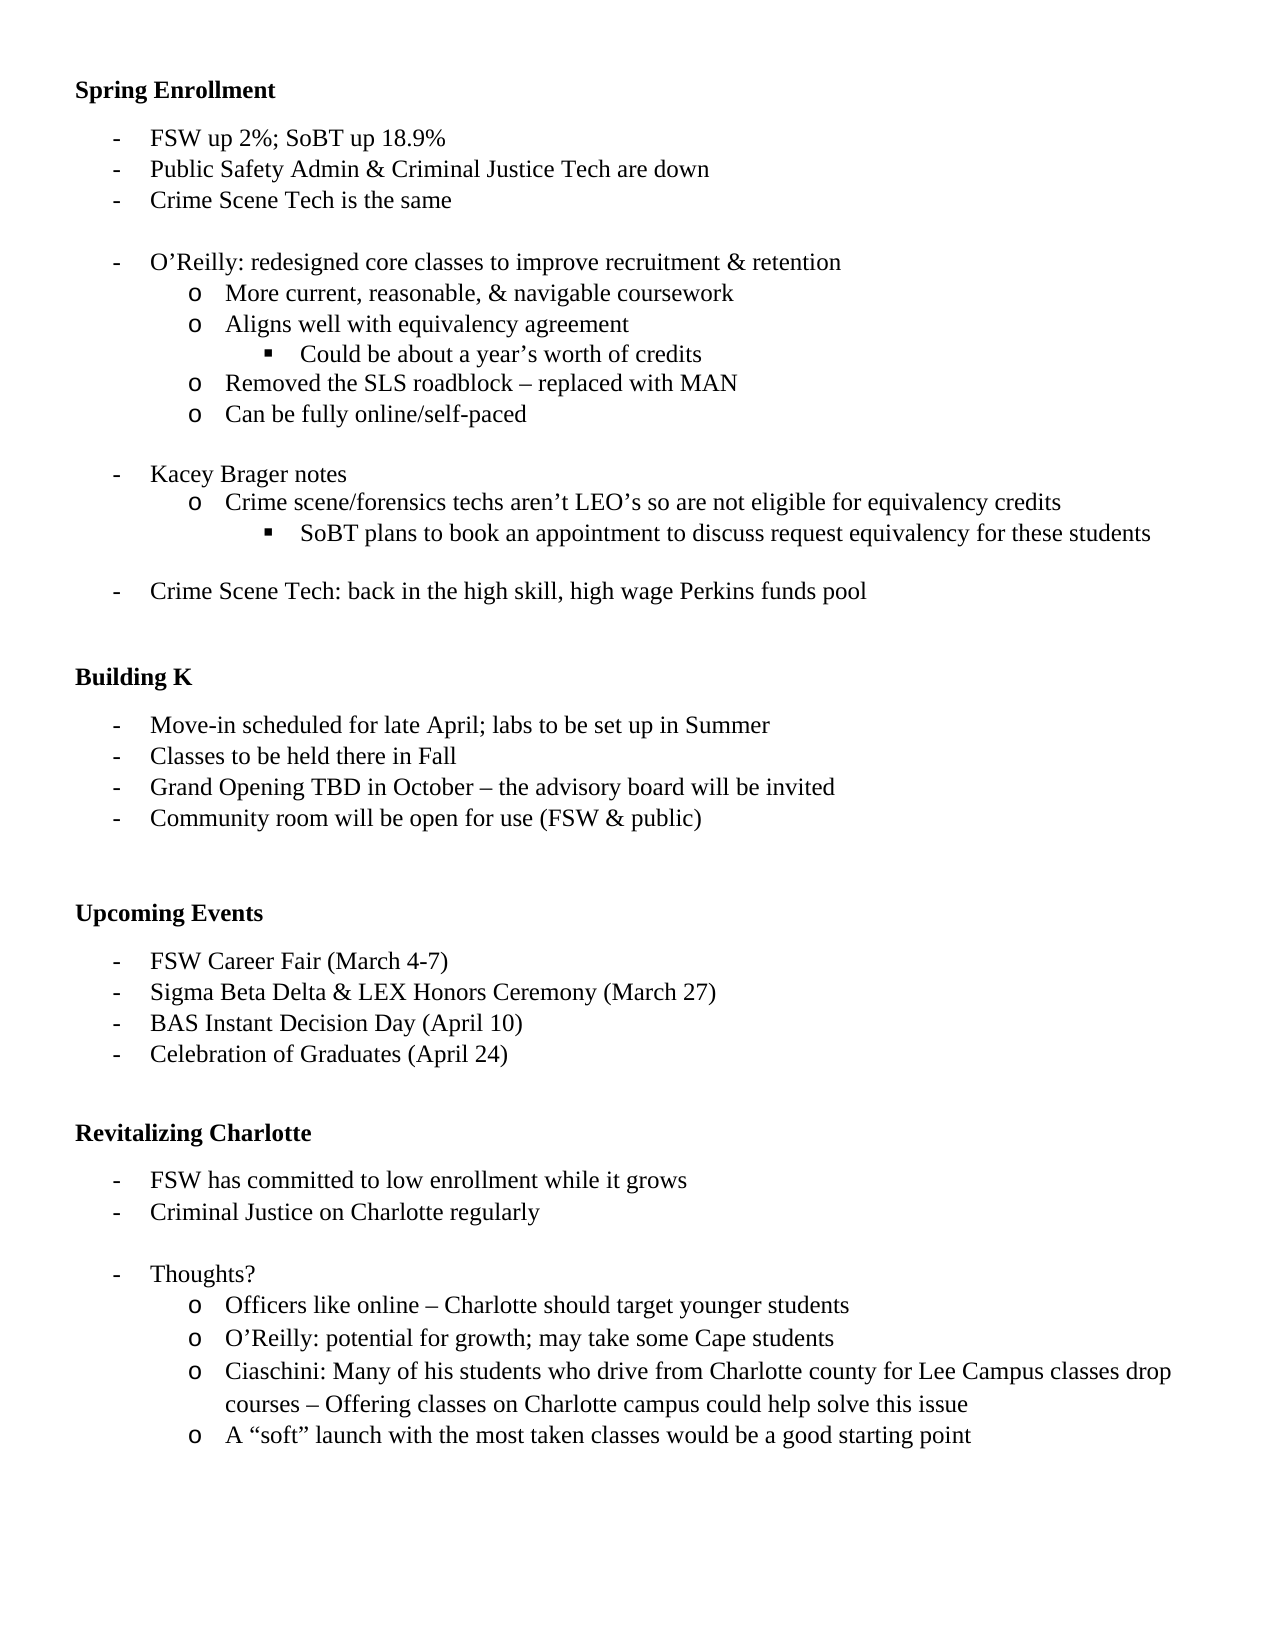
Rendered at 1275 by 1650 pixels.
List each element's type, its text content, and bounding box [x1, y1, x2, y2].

list Crime Scene Tech: back in the high skill, high wage Perkins funds pool [112, 576, 1200, 604]
text Spring Enrollment [75, 75, 1200, 104]
list Classes to be held there in Fall [112, 741, 1200, 769]
list Public Safety Admin & Criminal Justice Tech are down [112, 154, 1200, 182]
list Removed the SLS roadblock – replaced with MAN [187, 368, 1200, 399]
list Crime Scene Tech is the same [112, 185, 1200, 213]
list O’Reilly: potential for growth; may take some Cape students [187, 1323, 1200, 1354]
text Revitalizing Charlotte [75, 1087, 1200, 1147]
list Grand Opening TBD in October – the advisory board will be invited [112, 772, 1200, 801]
list Thoughts? [112, 1259, 1200, 1287]
list Celebration of Graduates (April 24) [112, 1039, 1200, 1068]
list Crime scene/forensics techs aren’t LEO’s so are not eligible for equivalency credits [187, 487, 1200, 518]
list Kacey Brager notes [112, 459, 1200, 487]
list Ciaschini: Many of his students who drive from Charlotte county for Lee Campus classes drop courses – Offering classes on Charlotte campus could help solve this issue [187, 1356, 1200, 1418]
list O’Reilly: redesigned core classes to improve recruitment & retention [112, 247, 1200, 276]
list Could be about a year’s worth of credits [262, 339, 1200, 368]
list FSW has committed to low enrollment while it grows [112, 1166, 1200, 1194]
list A “soft” launch with the most taken classes would be a good starting point [187, 1420, 1200, 1451]
list Aligns well with equivalency agreement [187, 309, 1200, 339]
text Upcoming Events [75, 898, 1200, 927]
list More current, reasonable, & navigable coursework [187, 278, 1200, 309]
list FSW Career Fair (March 4-7) [112, 946, 1200, 975]
list Community room will be open for use (FSW & public) [112, 803, 1200, 832]
list BAS Instant Decision Day (April 10) [112, 1008, 1200, 1037]
list Criminal Justice on Charlotte regularly [112, 1197, 1200, 1225]
list Can be fully online/self-paced [187, 399, 1200, 430]
text Building K [75, 662, 1200, 691]
list SoBT plans to book an appointment to discuss request equivalency for these students [262, 518, 1200, 547]
list FSW up 2%; SoBT up 18.9% [112, 123, 1200, 151]
list Sigma Beta Delta & LEX Honors Ceremony (March 27) [112, 977, 1200, 1006]
list Move-in scheduled for late April; labs to be set up in Summer [112, 710, 1200, 738]
list Officers like online – Charlotte should target younger students [187, 1290, 1200, 1321]
